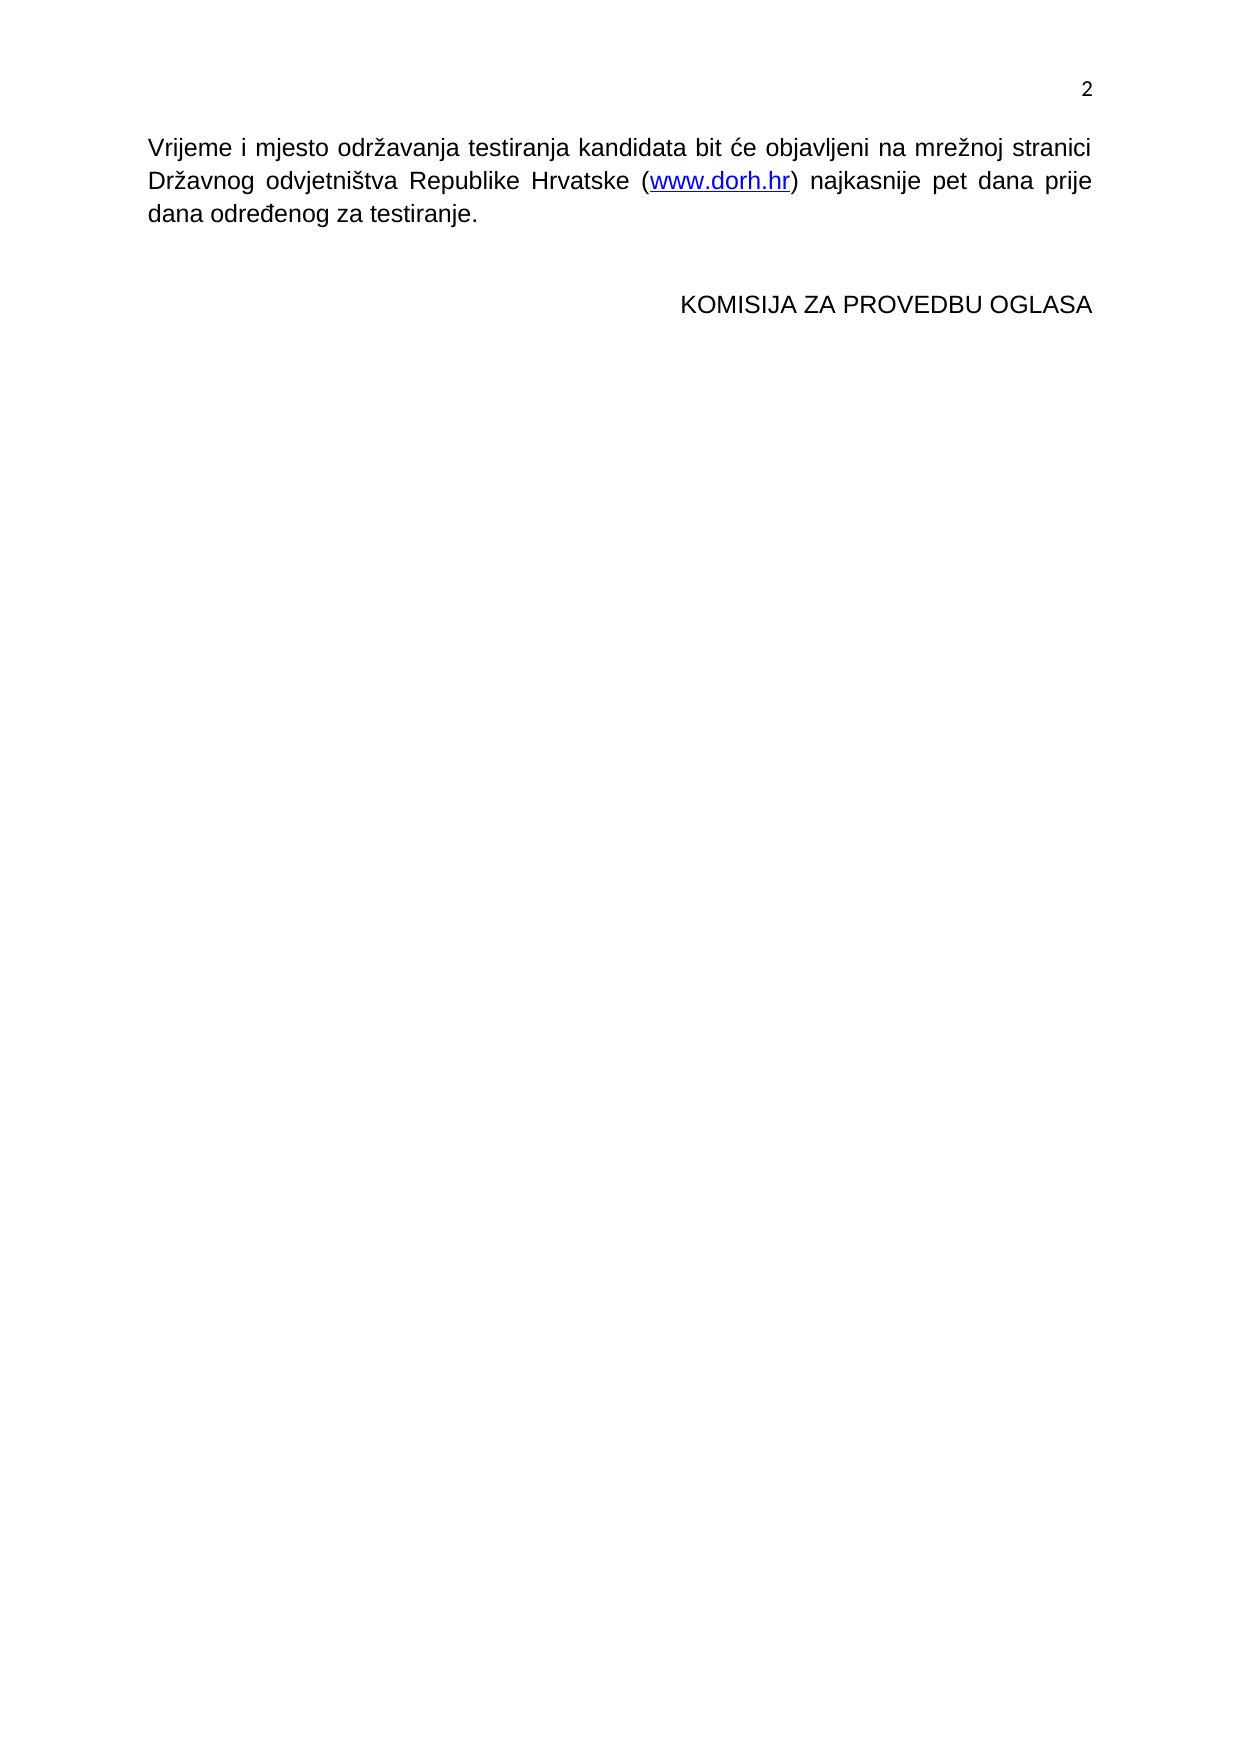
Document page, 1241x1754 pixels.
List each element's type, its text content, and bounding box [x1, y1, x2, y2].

text Vrijeme i mjesto održavanja testiranja kandidata bit će objavljeni na mrežnoj stranici Državnog odvjetništva Republike Hrvatske (www.dorh.hr) najkasnije pet dana prije dana određenog za testiranje. [148, 133, 1093, 228]
text KOMISIJA ZA PROVEDBU OGLASA [516, 290, 1093, 319]
